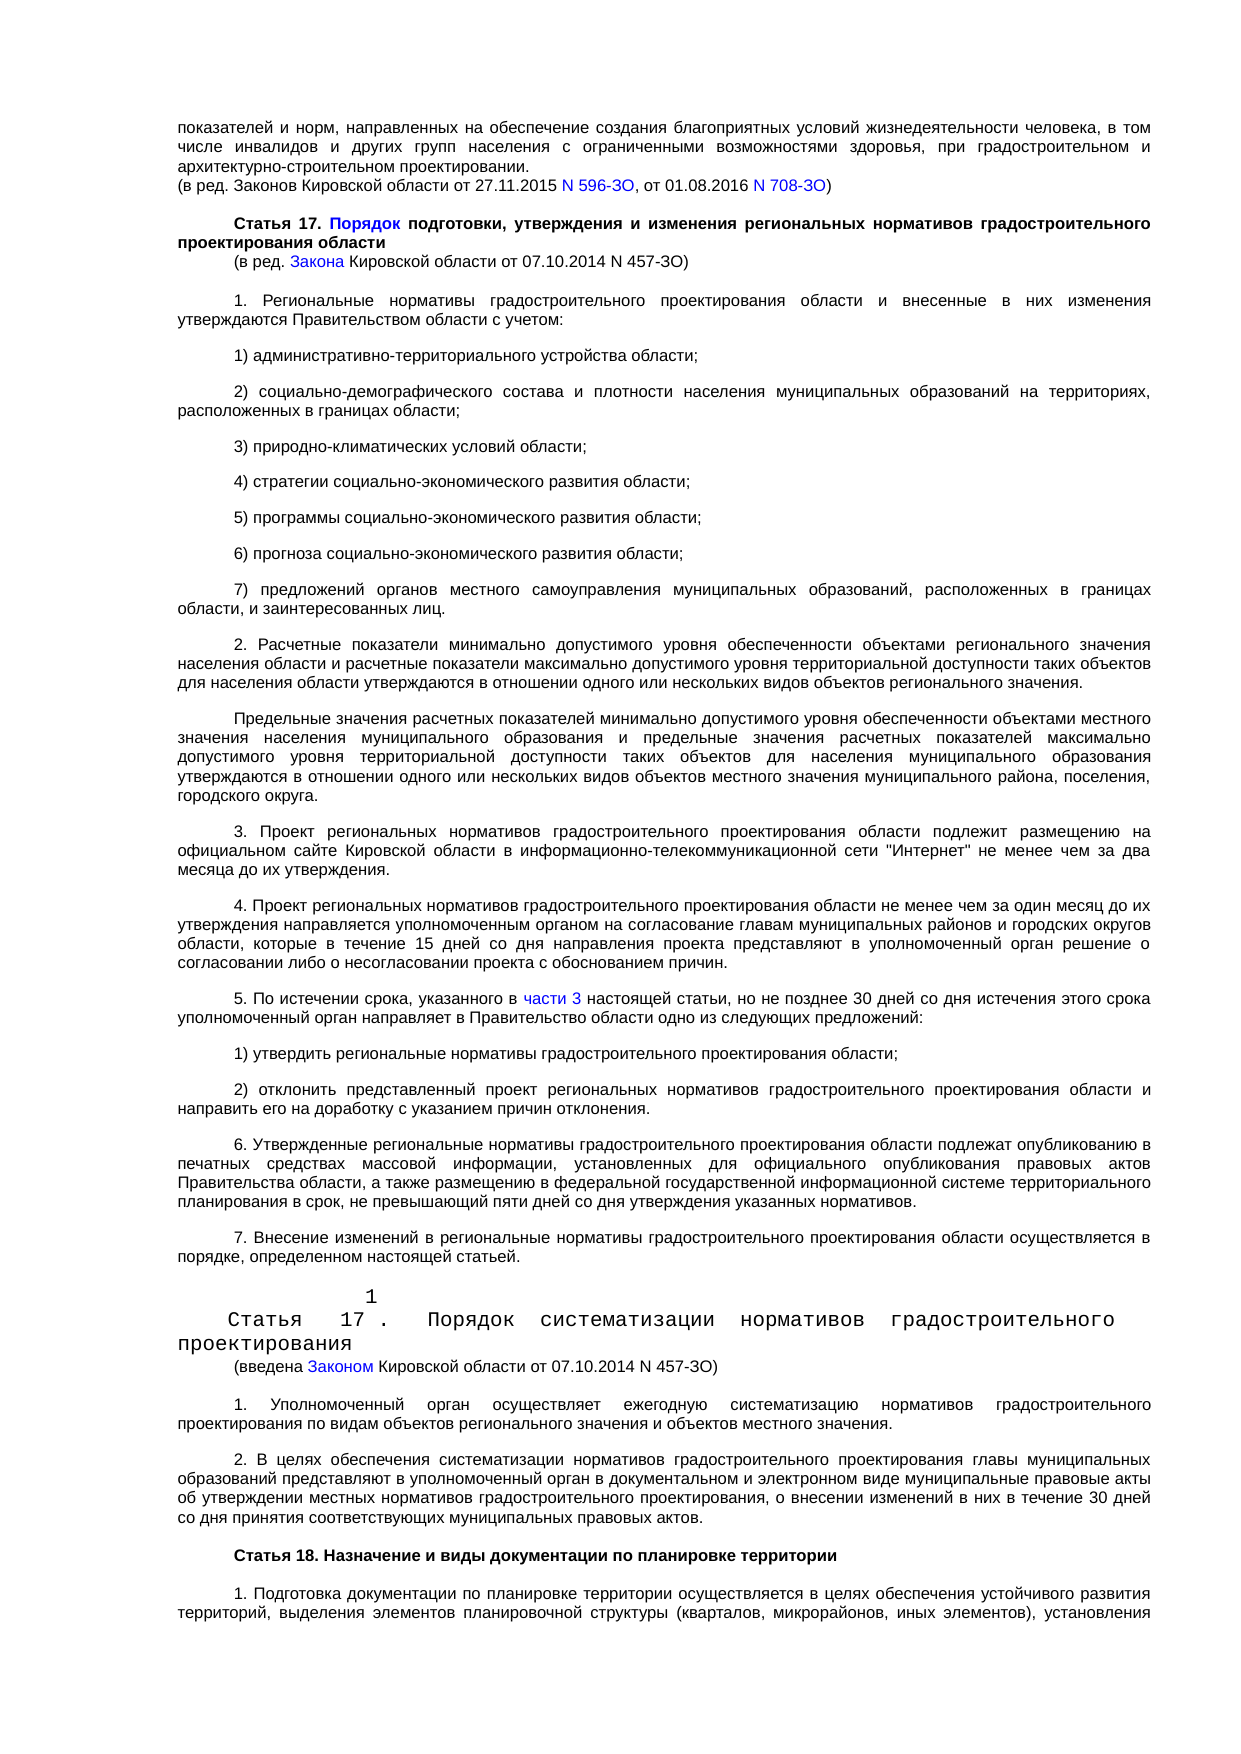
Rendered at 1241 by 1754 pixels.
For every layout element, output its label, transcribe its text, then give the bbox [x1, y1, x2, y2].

text Статья 17 . Порядок систематизации нормативов градостроительного [177, 1309, 1152, 1333]
text проектирования [177, 1333, 1152, 1357]
text 2) отклонить представленный проект региональных нормативов градостроительного проектирования области и направить его на доработку с указанием причин отклонения. [177, 1080, 1152, 1118]
text 7) предложений органов местного самоуправления муниципальных образований, расположенных в границах области, и заинтересованных лиц. [177, 580, 1152, 618]
text (в ред. Закона Кировской области от 07.10.2014 N 457-ЗО) [177, 252, 1152, 271]
text 7. Внесение изменений в региональные нормативы градостроительного проектирования области осуществляется в порядке, определенном настоящей статьей. [177, 1228, 1152, 1266]
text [177, 118, 1152, 176]
text 5) программы социально-экономического развития области; [177, 508, 1152, 527]
text 5. По истечении срока, указанного в части 3 настоящей статьи, но не позднее 30 дней со дня истечения этого срока уполномоченный орган направляет в Правительство области одно из следующих предложений: [177, 989, 1152, 1027]
text 4. Проект региональных нормативов градостроительного проектирования области не менее чем за один месяц до их утверждения направляется уполномоченным органом на согласование главам муниципальных районов и городских округов области, которые в течение 15 дней со дня направления проекта представляют в уполномоченный орган решение о согласовании либо о несогласовании проекта с обоснованием причин. [177, 896, 1152, 972]
text Предельные значения расчетных показателей минимально допустимого уровня обеспеченности объектами местного значения населения муниципального образования и предельные значения расчетных показателей максимально допустимого уровня территориальной доступности таких объектов для населения муниципального образования утверждаются в отношении одного или нескольких видов объектов местного значения муниципального района, поселения, городского округа. [177, 709, 1152, 805]
text (введена Законом Кировской области от 07.10.2014 N 457-ЗО) [177, 1357, 1152, 1376]
text 1) утвердить региональные нормативы градостроительного проектирования области; [177, 1044, 1152, 1063]
list Статья 17. Порядок подготовки, утверждения и изменения региональных нормативов градостроительного проектирования области [177, 214, 1152, 252]
text 4) стратегии социально-экономического развития области; [177, 472, 1152, 491]
text 6) прогноза социально-экономического развития области; [177, 544, 1152, 563]
text 1. Уполномоченный орган осуществляет ежегодную систематизацию нормативов градостроительного проектирования по видам объектов регионального значения и объектов местного значения. [177, 1395, 1152, 1433]
text 2) социально-демографического состава и плотности населения муниципальных образований на территориях, расположенных в границах области; [177, 381, 1152, 420]
text (в ред. Законов Кировской области от 27.11.2015 N 596-ЗО, от 01.08.2016 N 708-ЗО) [177, 176, 1152, 195]
text 6. Утвержденные региональные нормативы градостроительного проектирования области подлежат опубликованию в печатных средствах массовой информации, установленных для официального опубликования правовых актов Правительства области, а также размещению в федеральной государственной информационной системе территориального планирования в срок, не превышающий пяти дней со дня утверждения указанных нормативов. [177, 1135, 1152, 1211]
text 2. В целях обеспечения систематизации нормативов градостроительного проектирования главы муниципальных образований представляют в уполномоченный орган в документальном и электронном виде муниципальные правовые акты об утверждении местных нормативов градостроительного проектирования, о внесении изменений в них в течение 30 дней со дня принятия соответствующих муниципальных правовых актов. [177, 1450, 1152, 1527]
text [177, 1584, 1152, 1622]
text 1) административно-территориального устройства области; [177, 346, 1152, 365]
text 3) природно-климатических условий области; [177, 436, 1152, 456]
text 1. Региональные нормативы градостроительного проектирования области и внесенные в них изменения утверждаются Правительством области с учетом: [177, 291, 1152, 329]
text 2. Расчетные показатели минимально допустимого уровня обеспеченности объектами регионального значения населения области и расчетные показатели максимально допустимого уровня территориальной доступности таких объектов для населения области утверждаются в отношении одного или нескольких видов объектов регионального значения. [177, 635, 1152, 692]
text 1 [177, 1286, 1152, 1309]
list Статья 18. Назначение и виды документации по планировке территории [177, 1546, 1152, 1565]
text 3. Проект региональных нормативов градостроительного проектирования области подлежит размещению на официальном сайте Кировской области в информационно-телекоммуникационной сети "Интернет" не менее чем за два месяца до их утверждения. [177, 821, 1152, 879]
